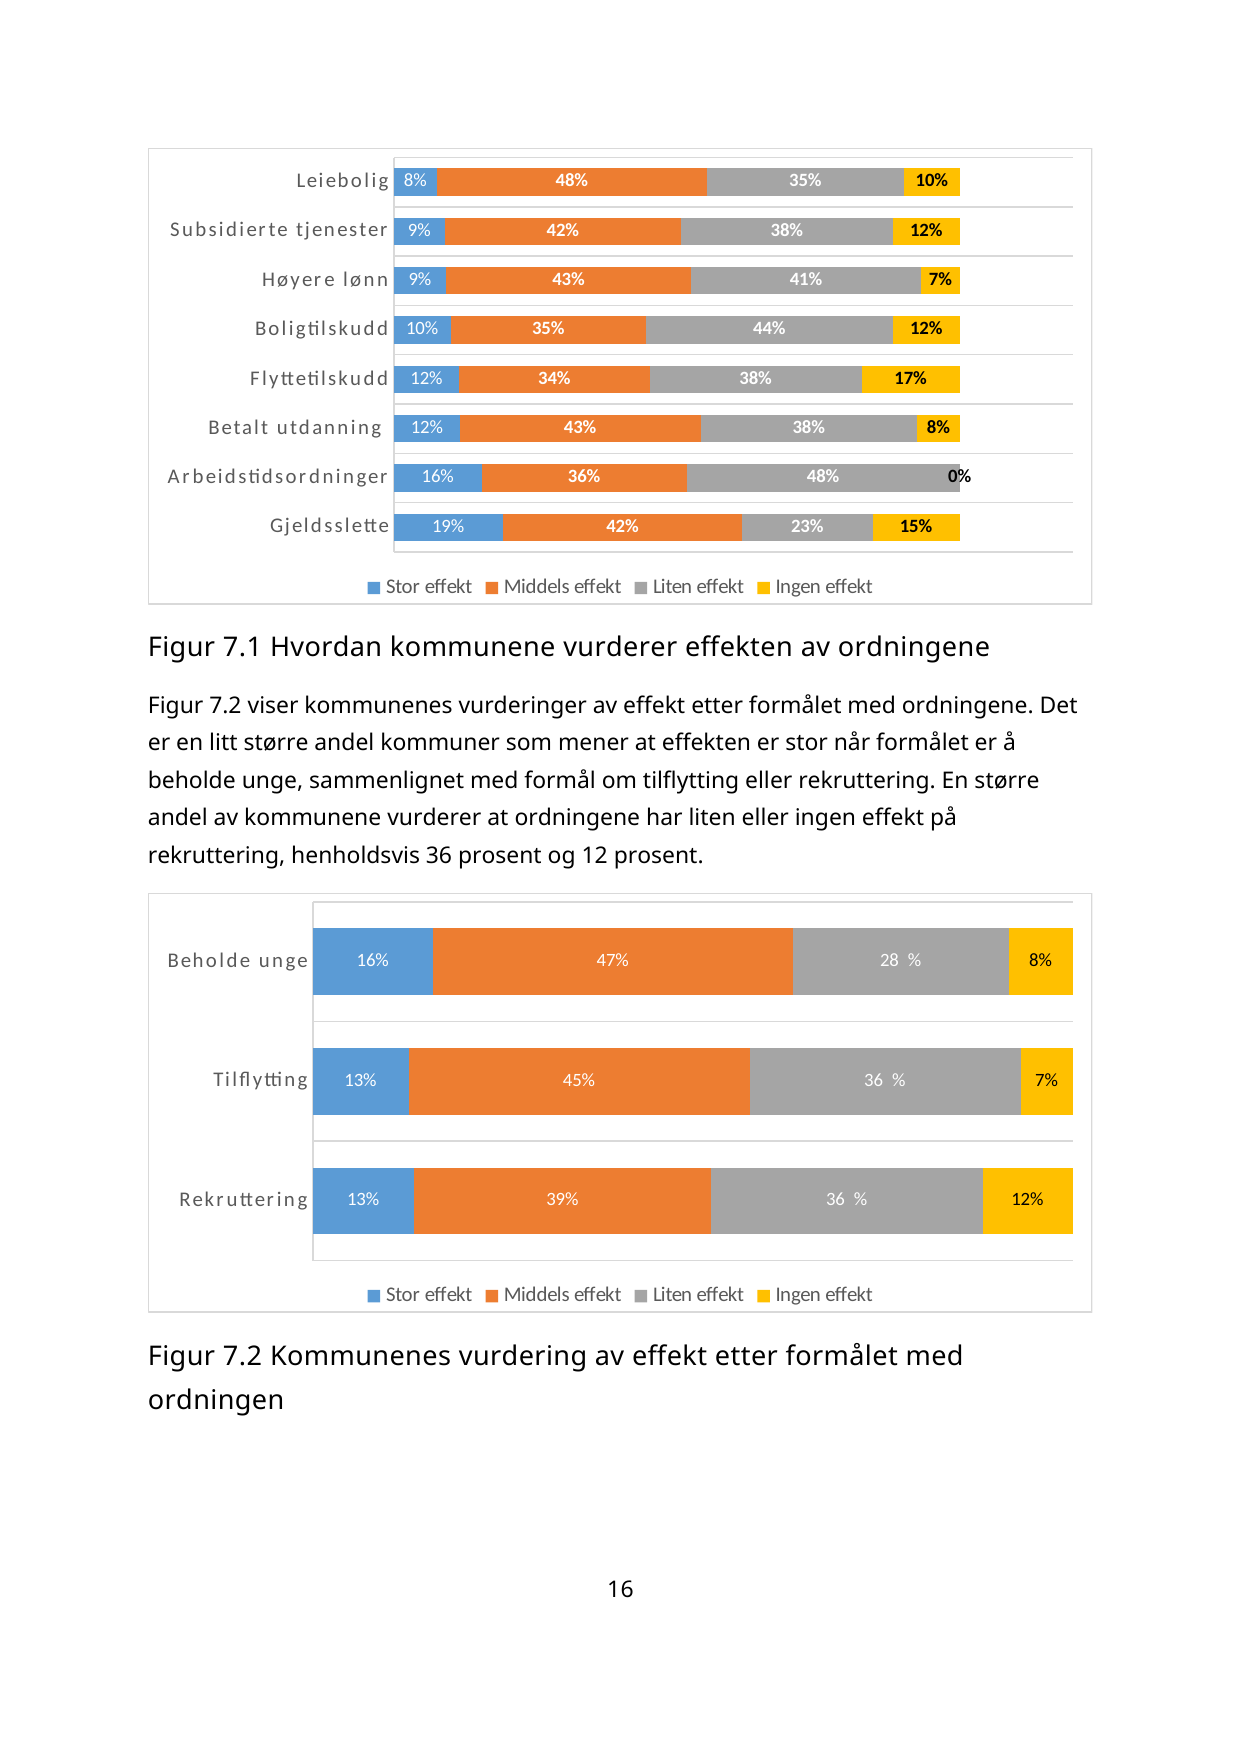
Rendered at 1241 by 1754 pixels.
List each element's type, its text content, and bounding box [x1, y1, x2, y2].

text Hvordan kommunene vurderer effekten av ordningene [148, 628, 1093, 665]
text Kommunenes vurdering av effekt etter formålet med ordningen [148, 1336, 1093, 1417]
text Figur 7.2 viser kommunenes vurderinger av effekt etter formålet med ordningene. Det er en litt større andel kommuner som mener at effekten er stor når formålet er å beholde unge, sammenlignet med formål om tilflytting eller rekruttering. En større andel av kommunene vurderer at ordningene har liten eller ingen effekt på rekruttering, henholdsvis 36 prosent og 12 prosent. [148, 689, 1093, 870]
